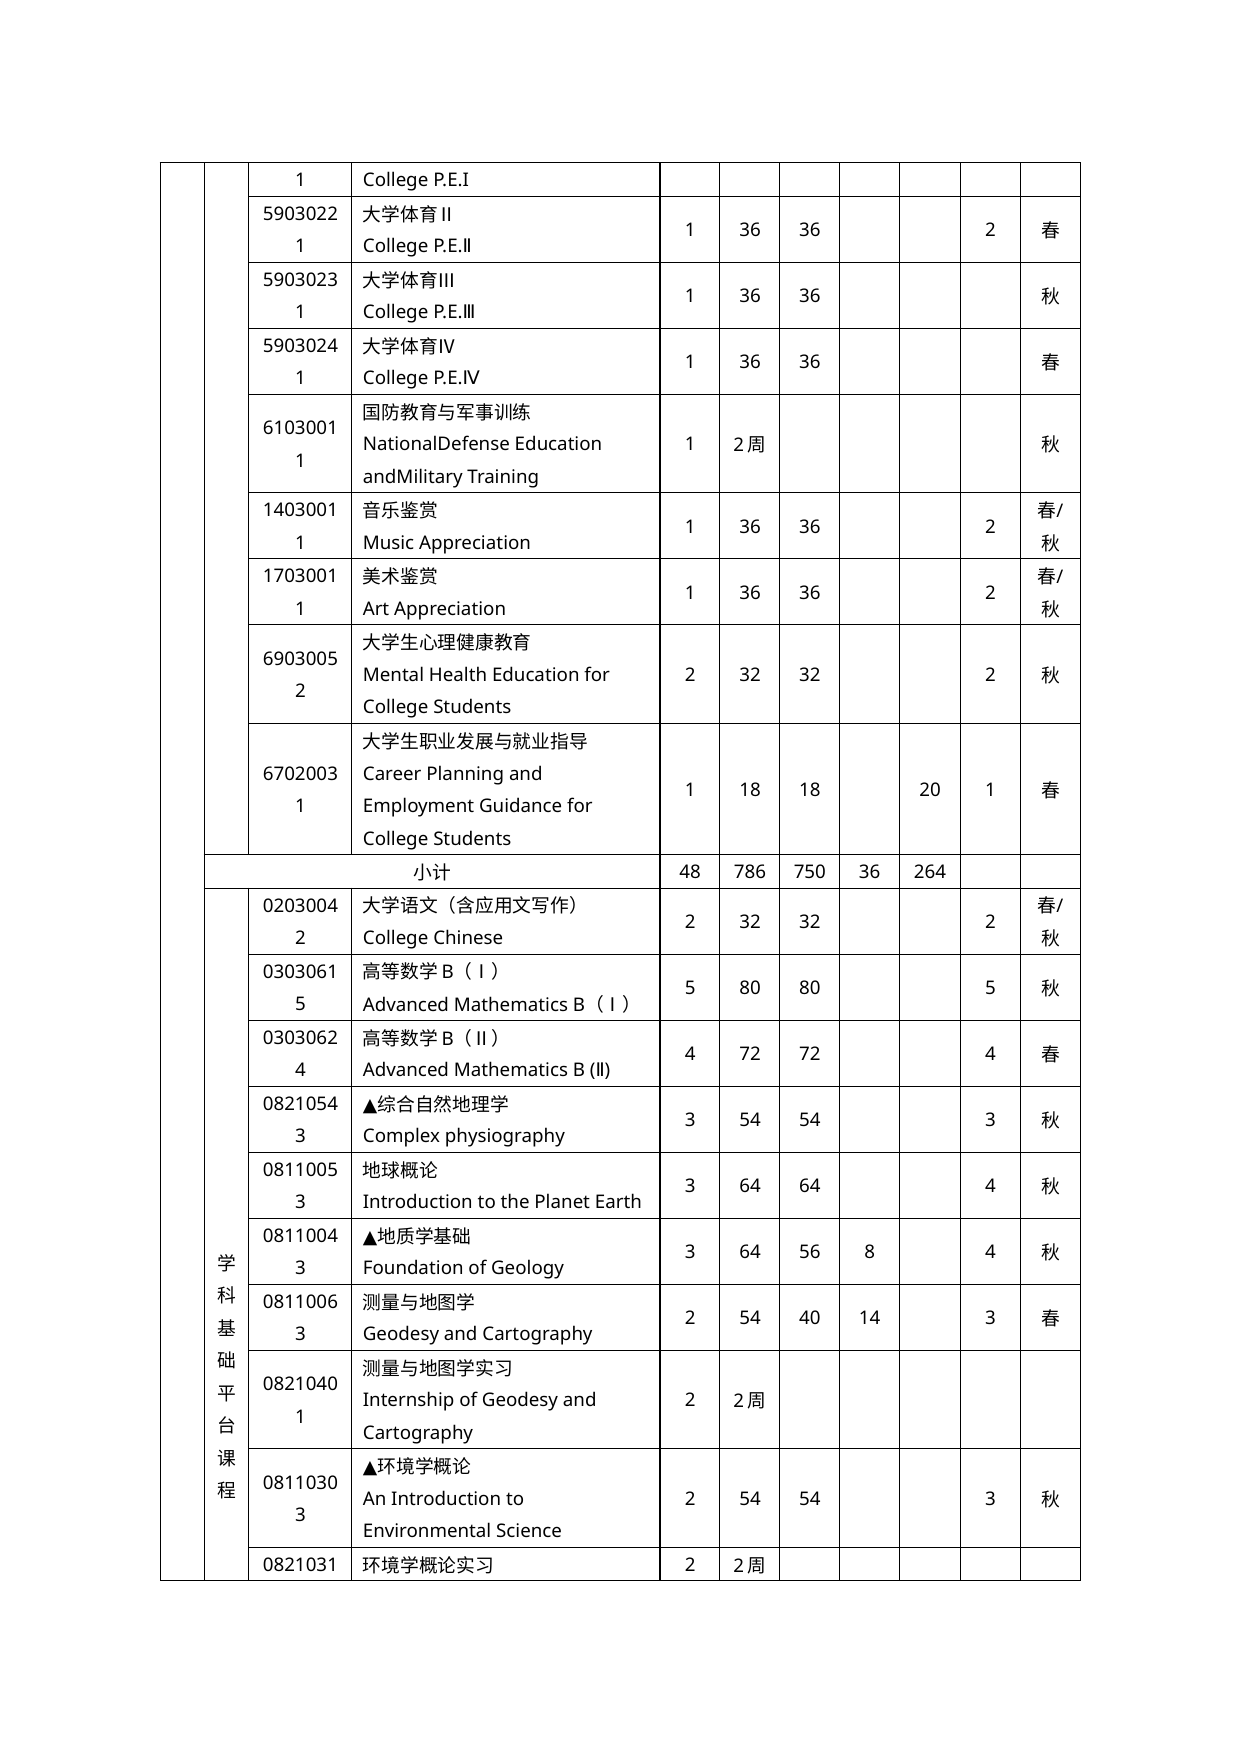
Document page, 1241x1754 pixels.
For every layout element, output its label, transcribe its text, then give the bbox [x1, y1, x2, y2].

table_cell 春 [1021, 329, 1080, 394]
table_cell 大学语文（含应用文写作） College Chinese [352, 889, 659, 953]
table_cell 59030211 [249, 163, 351, 196]
table_cell 03030624 [249, 1021, 351, 1086]
table_cell 大学体育Ⅰ College P.E.I [352, 163, 659, 196]
table_cell 08110063 [249, 1285, 351, 1350]
table_cell 3 [961, 1449, 1020, 1547]
table_cell 2 [961, 625, 1020, 723]
table_cell 测量与地图学实习 Internship of Geodesy and Cartography [352, 1351, 659, 1448]
table_cell 08210311 [249, 1548, 351, 1580]
table_cell [961, 855, 1020, 887]
table_cell [900, 889, 960, 953]
table_cell 2周 [720, 1351, 779, 1448]
table_cell [900, 493, 960, 558]
table_cell 1 [661, 395, 719, 492]
table_cell 36 [780, 197, 839, 262]
table_cell [780, 395, 839, 492]
table_cell 1 [661, 197, 719, 262]
table_cell 08110303 [249, 1449, 351, 1547]
table_cell 秋 [1021, 395, 1080, 492]
table_cell 36 [720, 493, 779, 558]
table_cell 春/秋 [1021, 493, 1080, 558]
table_cell 2 [661, 1351, 719, 1448]
table_cell 春/秋 [1021, 559, 1080, 624]
table_cell 36 [720, 559, 779, 624]
table_cell 08210401 [249, 1351, 351, 1448]
table_cell [900, 955, 960, 1019]
table_cell 64 [720, 1219, 779, 1284]
table_cell 春 [1021, 724, 1080, 854]
table_cell 2 [661, 1548, 719, 1580]
table_cell [1021, 855, 1080, 887]
table_cell 高等数学B（Ⅰ） Advanced Mathematics B（Ⅰ） [352, 955, 659, 1019]
table_cell 67020031 [249, 724, 351, 854]
table_cell [900, 1021, 960, 1086]
table_cell 高等数学B（Ⅱ） Advanced Mathematics B (Ⅱ) [352, 1021, 659, 1086]
table_cell [900, 197, 960, 262]
table_cell 秋 [1021, 1087, 1080, 1152]
table_cell 3 [661, 1219, 719, 1284]
table_cell 64 [780, 1153, 839, 1218]
table_cell [900, 1548, 960, 1580]
table_cell [900, 625, 960, 723]
table_cell 54 [720, 1449, 779, 1547]
table_cell 18 [780, 724, 839, 854]
table_cell 2 [961, 163, 1020, 196]
table_cell 3 [961, 1087, 1020, 1152]
table_cell [1021, 1351, 1080, 1448]
table_cell 大学体育Ⅱ College P.E.Ⅱ [352, 197, 659, 262]
table_cell [900, 559, 960, 624]
table_cell 春 [1021, 1285, 1080, 1350]
table_cell 59030231 [249, 263, 351, 328]
table_cell 32 [780, 889, 839, 953]
table_cell 4 [961, 1153, 1020, 1218]
table_cell [840, 1021, 899, 1086]
table_cell 72 [720, 1021, 779, 1086]
table_cell 4 [961, 1219, 1020, 1284]
table_cell [1021, 1548, 1080, 1580]
table_cell 美术鉴赏 Art Appreciation [352, 559, 659, 624]
table_cell 国防教育与军事训练 NationalDefense Education andMilitary Training [352, 395, 659, 492]
table_cell [961, 263, 1020, 328]
table_cell [961, 395, 1020, 492]
table_cell [900, 1087, 960, 1152]
table_cell [900, 1219, 960, 1284]
table_cell 02030042 [249, 889, 351, 953]
table_cell ▲综合自然地理学 Complex physiography [352, 1087, 659, 1152]
table_cell 80 [780, 955, 839, 1019]
table_cell 32 [780, 163, 839, 196]
table_cell 17030011 [249, 559, 351, 624]
table_cell 14030011 [249, 493, 351, 558]
table_cell 14 [840, 1285, 899, 1350]
table_cell [840, 329, 899, 394]
table_cell [900, 1351, 960, 1448]
table_cell [840, 559, 899, 624]
table_cell 80 [720, 955, 779, 1019]
table_cell 08110043 [249, 1219, 351, 1284]
table_cell 54 [780, 1087, 839, 1152]
table_cell 2 [961, 559, 1020, 624]
table_cell [840, 263, 899, 328]
table_cell 59030221 [249, 197, 351, 262]
table_cell [900, 1153, 960, 1218]
table_cell 32 [720, 625, 779, 723]
table_cell [840, 889, 899, 953]
table_cell 5 [661, 955, 719, 1019]
table_cell ▲环境学概论 An Introduction to Environmental Science [352, 1449, 659, 1547]
table_cell [900, 395, 960, 492]
table_cell [840, 1351, 899, 1448]
table_cell [840, 724, 899, 854]
table_cell 1 [661, 329, 719, 394]
table_cell 1 [661, 559, 719, 624]
table_cell 春 [1021, 197, 1080, 262]
table_cell 秋 [1021, 1449, 1080, 1547]
table_cell 18 [720, 724, 779, 854]
table_cell [961, 329, 1020, 394]
table_cell [840, 1087, 899, 1152]
table_cell 2 [961, 889, 1020, 953]
table_cell 32 [720, 163, 779, 196]
table_cell 8 [840, 1219, 899, 1284]
table_cell ▲地质学基础 Foundation of Geology [352, 1219, 659, 1284]
table_cell 36 [780, 493, 839, 558]
table_cell [840, 1153, 899, 1218]
table_cell 秋 [1021, 163, 1080, 196]
table_cell 54 [780, 1449, 839, 1547]
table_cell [352, 1548, 659, 1580]
table_cell [900, 1285, 960, 1350]
table_cell 1 [661, 724, 719, 854]
table_cell [900, 329, 960, 394]
table_cell 56 [780, 1219, 839, 1284]
table_cell [840, 625, 899, 723]
table_cell 大学体育Ⅲ College P.E.Ⅲ [352, 263, 659, 328]
table_cell 2 [661, 1449, 719, 1547]
table_cell 2 [961, 197, 1020, 262]
table_cell 264 [900, 855, 960, 887]
table_cell [780, 1351, 839, 1448]
table_cell 小计 [205, 855, 659, 887]
table_cell 2周 [720, 1548, 779, 1580]
table_cell 2 [661, 889, 719, 953]
table_cell 1 [661, 263, 719, 328]
table_cell 750 [780, 855, 839, 887]
table_cell [840, 1449, 899, 1547]
table_cell 36 [720, 329, 779, 394]
table_cell [961, 1351, 1020, 1448]
table_cell 5 [961, 955, 1020, 1019]
table_cell 36 [780, 559, 839, 624]
table_cell 3 [961, 1285, 1020, 1350]
table_cell 36 [720, 263, 779, 328]
table_cell [840, 1548, 899, 1580]
table_cell [900, 263, 960, 328]
table_cell 秋 [1021, 955, 1080, 1019]
table_cell [840, 197, 899, 262]
table_cell 3 [661, 1153, 719, 1218]
table_cell 69030052 [249, 625, 351, 723]
table_cell [840, 163, 899, 196]
table_cell 学科 基础 平台 课程 [205, 889, 248, 1580]
table_cell 2 [961, 493, 1020, 558]
table_cell 地球概论 Introduction to the Planet Earth [352, 1153, 659, 1218]
table_cell 59030241 [249, 329, 351, 394]
table_cell 秋 [1021, 1219, 1080, 1284]
table_cell 08210543 [249, 1087, 351, 1152]
table_cell 32 [780, 625, 839, 723]
table_cell 秋 [1021, 1153, 1080, 1218]
table_cell 春/秋 [1021, 889, 1080, 953]
table_cell 36 [840, 855, 899, 887]
table_cell 1 [661, 493, 719, 558]
table_cell 32 [720, 889, 779, 953]
table_cell 大学生心理健康教育 Mental Health Education for College Students [352, 625, 659, 723]
table_cell 大学生职业发展与就业指导 Career Planning and Employment Guidance for College Students [352, 724, 659, 854]
table_cell 48 [661, 855, 719, 887]
table_cell [900, 163, 960, 196]
table_cell 秋 [1021, 625, 1080, 723]
table_cell 2周 [720, 395, 779, 492]
table_cell 测量与地图学 Geodesy and Cartography [352, 1285, 659, 1350]
table_cell [961, 1548, 1020, 1580]
table_cell 54 [720, 1285, 779, 1350]
table_cell 1 [961, 724, 1020, 854]
table_cell 秋 [1021, 263, 1080, 328]
table_cell 春 [1021, 1021, 1080, 1086]
table_cell [840, 493, 899, 558]
table_cell [840, 395, 899, 492]
table_cell 72 [780, 1021, 839, 1086]
table_cell [780, 1548, 839, 1580]
table_cell 4 [961, 1021, 1020, 1086]
table_cell 36 [720, 197, 779, 262]
table_cell 786 [720, 855, 779, 887]
table_cell 音乐鉴赏 Music Appreciation [352, 493, 659, 558]
table_cell 61030011 [249, 395, 351, 492]
table_cell 2 [661, 625, 719, 723]
table_cell 08110053 [249, 1153, 351, 1218]
table_cell 54 [720, 1087, 779, 1152]
table_cell 36 [780, 329, 839, 394]
table_cell 2 [661, 1285, 719, 1350]
table_cell 03030615 [249, 955, 351, 1019]
table_cell 4 [661, 1021, 719, 1086]
table_cell 36 [780, 263, 839, 328]
table_cell 40 [780, 1285, 839, 1350]
table_cell [900, 1449, 960, 1547]
table_cell [840, 955, 899, 1019]
table_cell 20 [900, 724, 960, 854]
table_cell 大学体育Ⅳ College P.E.Ⅳ [352, 329, 659, 394]
table_cell 3 [661, 1087, 719, 1152]
table_cell 64 [720, 1153, 779, 1218]
table_cell 1 [661, 163, 719, 196]
